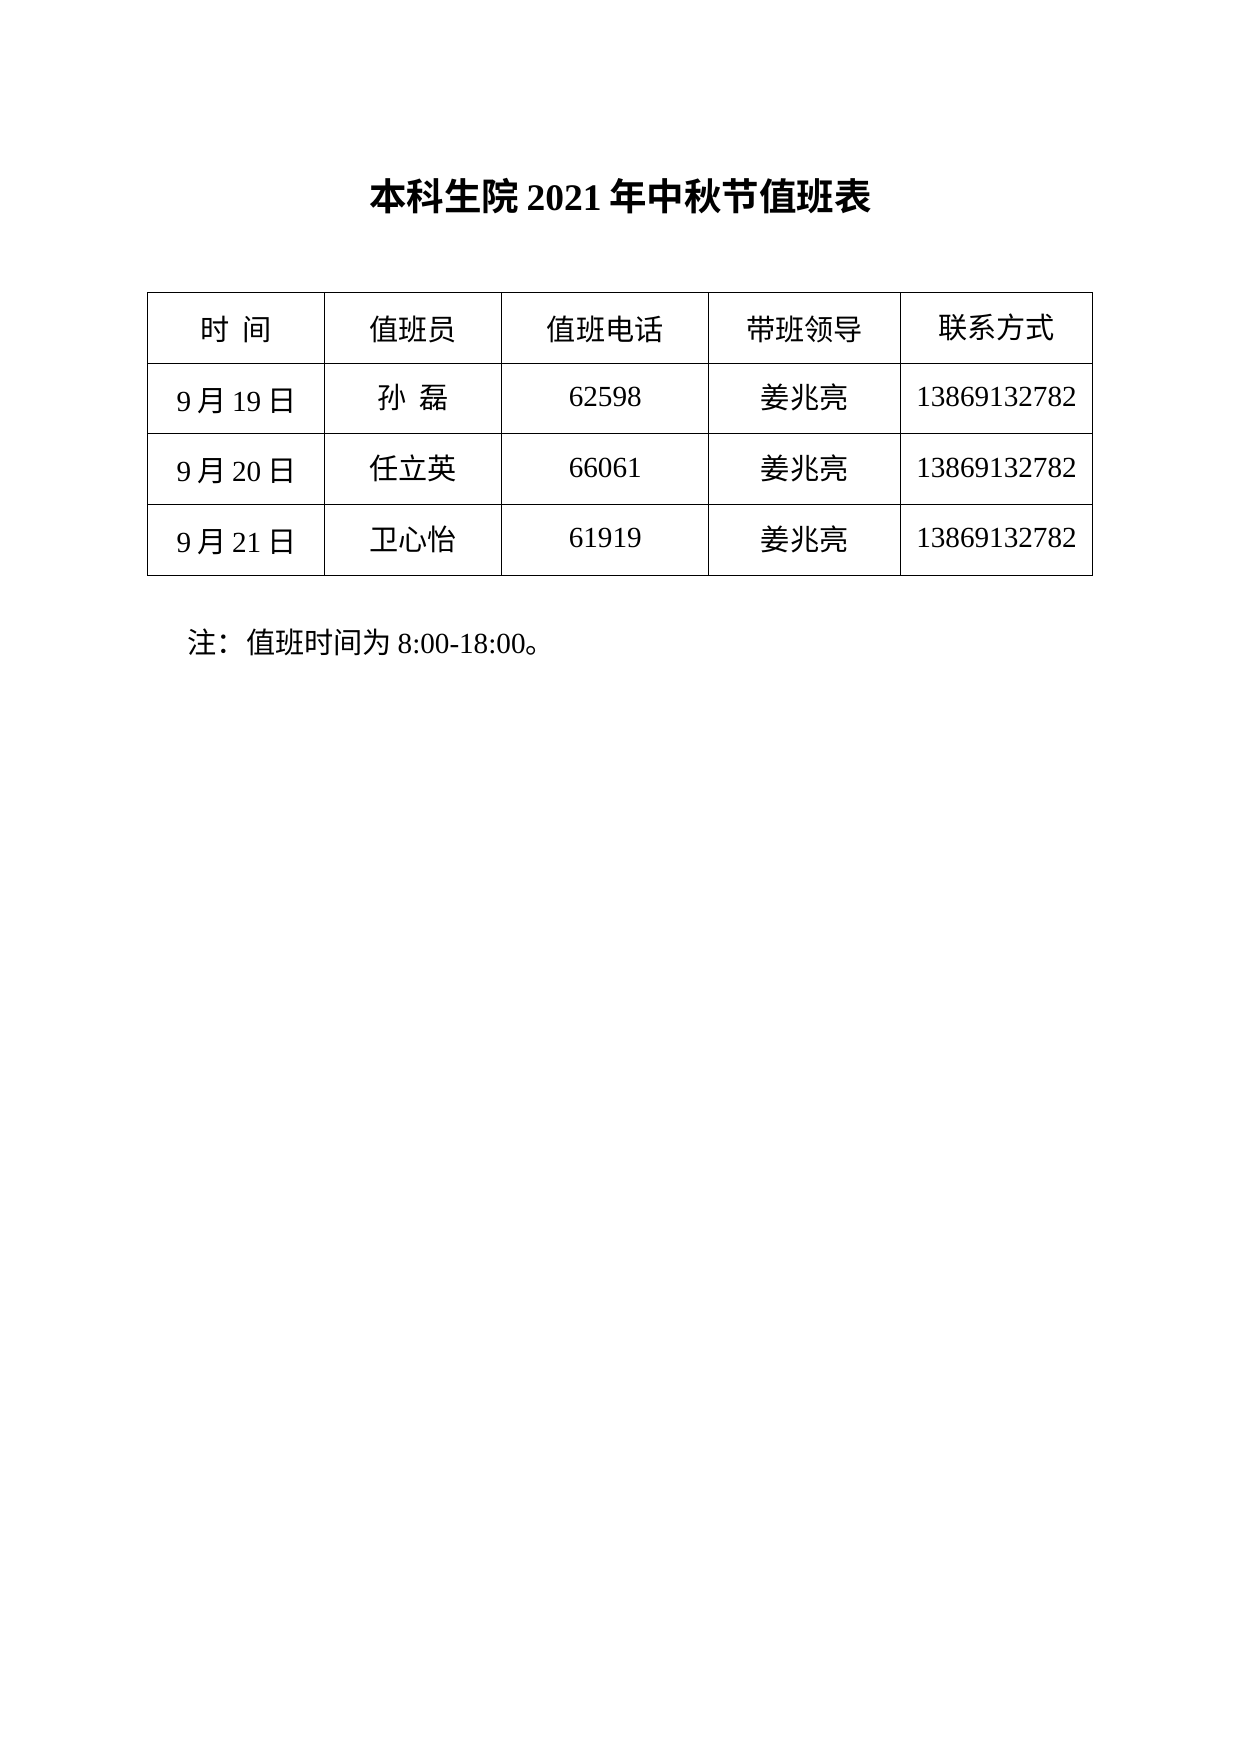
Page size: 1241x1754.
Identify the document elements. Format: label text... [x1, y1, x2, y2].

table_cell 13869132782 [901, 434, 1092, 504]
text 注：值班时间为8:00-18:00。 [187, 608, 1053, 673]
table_cell 62598 [502, 364, 708, 433]
table_cell 9月20日 [148, 434, 324, 504]
table_header 值班员 [325, 293, 501, 363]
table_cell 姜兆亮 [709, 434, 900, 504]
table_cell 9月19日 [148, 364, 324, 433]
table_cell 13869132782 [901, 505, 1092, 574]
table_cell 任立英 [325, 434, 501, 504]
table_cell 9月21日 [148, 505, 324, 574]
table_cell 姜兆亮 [709, 505, 900, 574]
text 本科生院2021年中秋节值班表 [187, 162, 1053, 227]
table_cell 孙 磊 [325, 364, 501, 433]
table_cell 13869132782 [901, 364, 1092, 433]
table_header 值班电话 [502, 293, 708, 363]
table_cell 61919 [502, 505, 708, 574]
table_cell 姜兆亮 [709, 364, 900, 433]
table_cell 卫心怡 [325, 505, 501, 574]
table_header 时 间 [148, 293, 324, 363]
table_header 带班领导 [709, 293, 900, 363]
table_header 联系方式 [901, 293, 1092, 363]
table_cell 66061 [502, 434, 708, 504]
